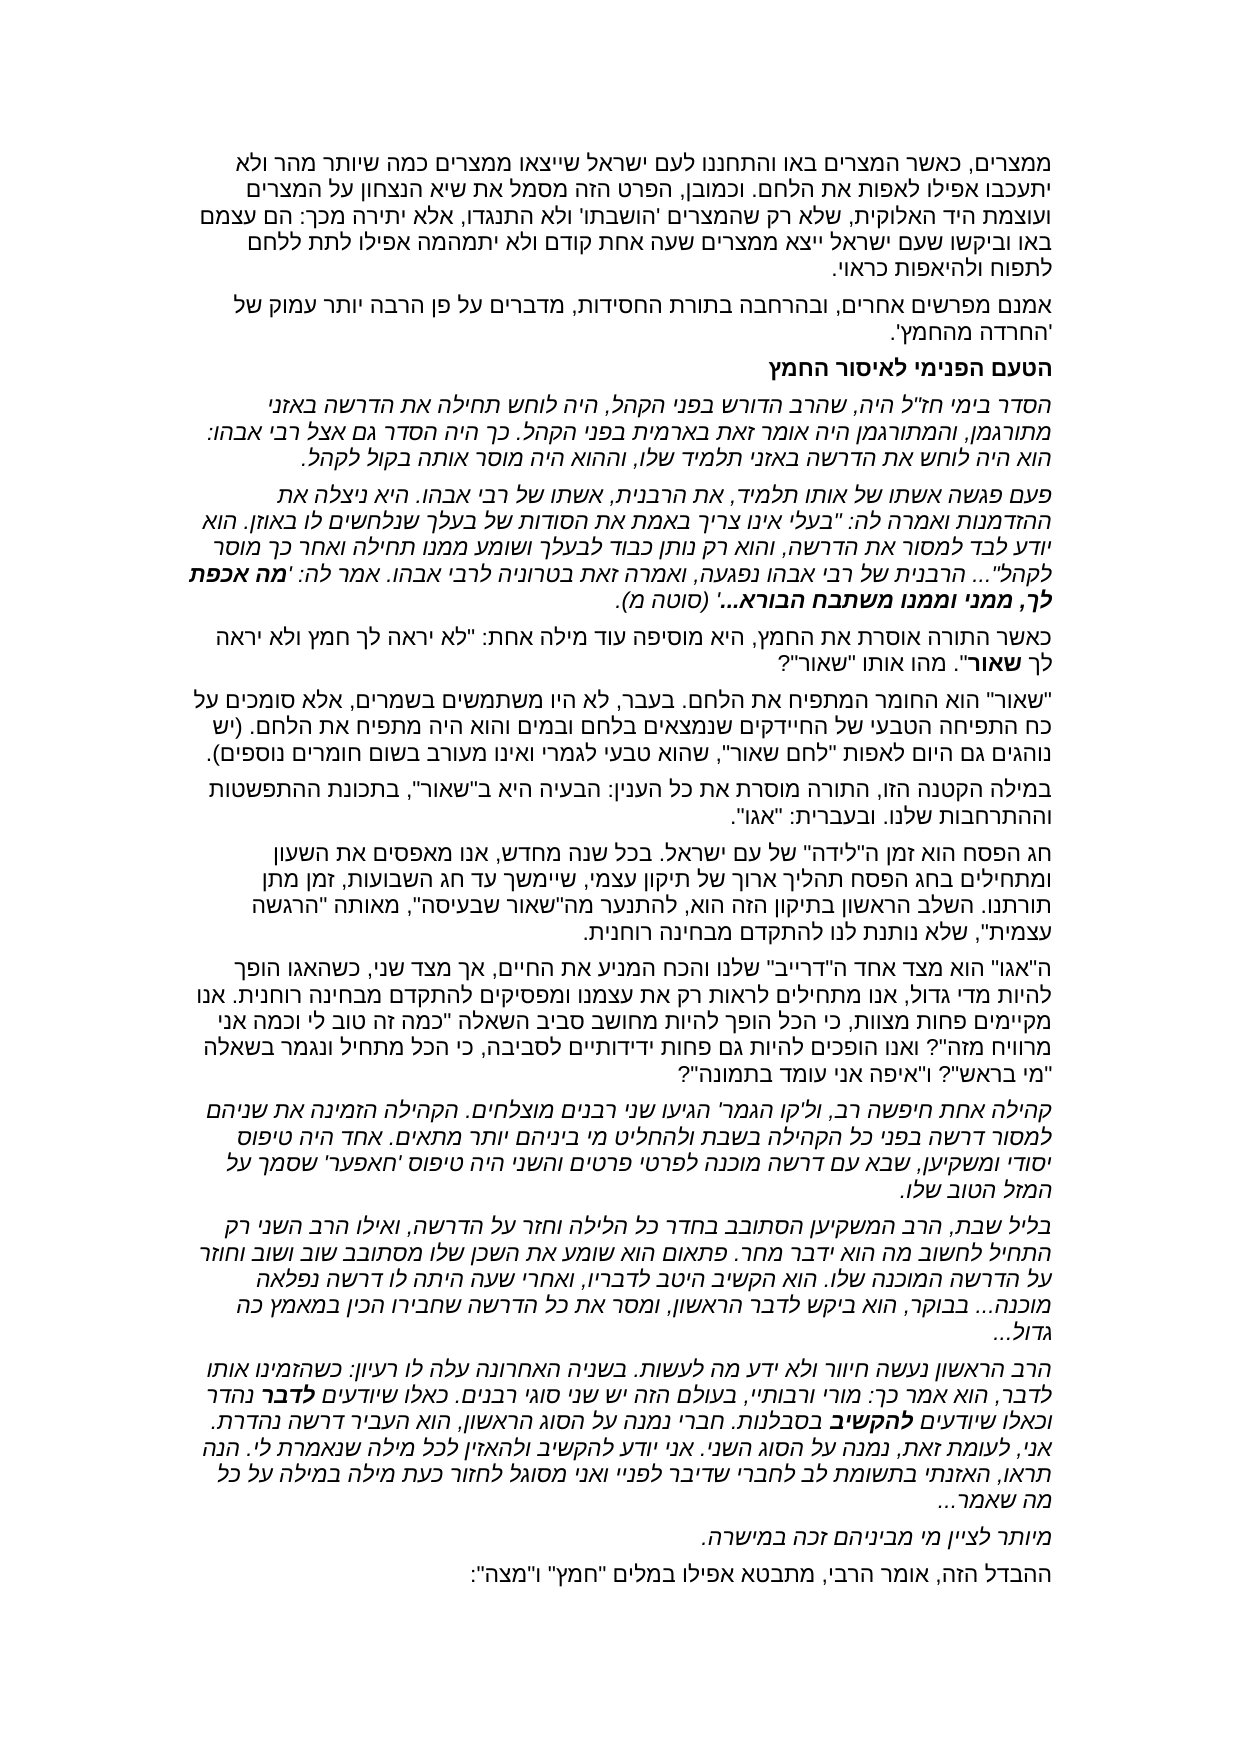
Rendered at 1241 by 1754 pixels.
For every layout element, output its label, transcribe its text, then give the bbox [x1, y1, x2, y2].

text הרב הראשון נעשה חיוור ולא ידע מה לעשות. בשניה האחרונה עלה לו רעיון: כשהזמינו אותו לדבר, הוא אמר כך: מורי ורבותיי, בעולם הזה יש שני סוגי רבנים. כאלו שיודעים לדבר נהדר וכאלו שיודעים להקשיב בסבלנות. חברי נמנה על הסוג הראשון, הוא העביר דרשה נהדרת. אני, לעומת זאת, נמנה על הסוג השני. אני יודע להקשיב ולהאזין לכל מילה שנאמרת לי. הנה תראו, האזנתי בתשומת לב לחברי שדיבר לפניי ואני מסוגל לחזור כעת מילה במילה על כל מה שאמר... [187, 1356, 1053, 1514]
text הסדר בימי חז"ל היה, שהרב הדורש בפני הקהל, היה לוחש תחילה את הדרשה באזני מתורגמן, והמתורגמן היה אומר זאת בארמית בפני הקהל. כך היה הסדר גם אצל רבי אבהו: הוא היה לוחש את הדרשה באזני תלמיד שלו, וההוא היה מוסר אותה בקול לקהל. [187, 392, 1053, 471]
text פעם פגשה אשתו של אותו תלמיד, את הרבנית, אשתו של רבי אבהו. היא ניצלה את ההזדמנות ואמרה לה: "בעלי אינו צריך באמת את הסודות של בעלך שנלחשים לו באוזן. הוא יודע לבד למסור את הדרשה, והוא רק נותן כבוד לבעלך ושומע ממנו תחילה ואחר כך מוסר לקהל"... הרבנית של רבי אבהו נפגעה, ואמרה זאת בטרוניה לרבי אבהו. אמר לה: 'מה אכפת לך, ממני וממנו משתבח הבורא...' (סוטה מ). [187, 482, 1053, 613]
text "שאור" הוא החומר המתפיח את הלחם. בעבר, לא היו משתמשים בשמרים, אלא סומכים על כח התפיחה הטבעי של החיידקים שנמצאים בלחם ובמים והוא היה מתפיח את הלחם. (יש נוהגים גם היום לאפות "לחם שאור", שהוא טבעי לגמרי ואינו מעורב בשום חומרים נוספים). [187, 687, 1053, 766]
text מיותר לציין מי מביניהם זכה במישרה. [187, 1524, 1053, 1550]
text הטעם הפנימי לאיסור החמץ [187, 355, 1053, 382]
text קהילה אחת חיפשה רב, ול'קו הגמר' הגיעו שני רבנים מוצלחים. הקהילה הזמינה את שניהם למסור דרשה בפני כל הקהילה בשבת ולהחליט מי ביניהם יותר מתאים. אחד היה טיפוס יסודי ומשקיען, שבא עם דרשה מוכנה לפרטי פרטים והשני היה טיפוס 'חאפער' שסמך על המזל הטוב שלו. [187, 1097, 1053, 1203]
text אמנם מפרשים אחרים, ובהרחבה בתורת החסידות, מדברים על פן הרבה יותר עמוק של 'החרדה מהחמץ'. [187, 292, 1053, 345]
text במילה הקטנה הזו, התורה מוסרת את כל הענין: הבעיה היא ב"שאור", בתכונת ההתפשטות וההתרחבות שלנו. ובעברית: "אגו". [187, 776, 1053, 829]
text בליל שבת, הרב המשקיען הסתובב בחדר כל הלילה וחזר על הדרשה, ואילו הרב השני רק התחיל לחשוב מה הוא ידבר מחר. פתאום הוא שומע את השכן שלו מסתובב שוב ושוב וחוזר על הדרשה המוכנה שלו. הוא הקשיב היטב לדבריו, ואחרי שעה היתה לו דרשה נפלאה מוכנה... בבוקר, הוא ביקש לדבר הראשון, ומסר את כל הדרשה שחבירו הכין במאמץ כה גדול... [187, 1213, 1053, 1345]
text חג הפסח הוא זמן ה"לידה" של עם ישראל. בכל שנה מחדש, אנו מאפסים את השעון ומתחילים בחג הפסח תהליך ארוך של תיקון עצמי, שיימשך עד חג השבועות, זמן מתן תורתנו. השלב הראשון בתיקון הזה הוא, להתנער מה"שאור שבעיסה", מאותה "הרגשה עצמית", שלא נותנת לנו להתקדם מבחינה רוחנית. [187, 839, 1053, 945]
text ה"אגו" הוא מצד אחד ה"דרייב" שלנו והכח המניע את החיים, אך מצד שני, כשהאגו הופך להיות מדי גדול, אנו מתחילים לראות רק את עצמנו ומפסיקים להתקדם מבחינה רוחנית. אנו מקיימים פחות מצוות, כי הכל הופך להיות מחושב סביב השאלה "כמה זה טוב לי וכמה אני מרוויח מזה"? ואנו הופכים להיות גם פחות ידידותיים לסביבה, כי הכל מתחיל ונגמר בשאלה "מי בראש"? ו"איפה אני עומד בתמונה"? [187, 955, 1053, 1087]
text כאשר התורה אוסרת את החמץ, היא מוסיפה עוד מילה אחת: "לא יראה לך חמץ ולא יראה לך שאור". מהו אותו "שאור"? [187, 624, 1053, 676]
text ההבדל הזה, אומר הרבי, מתבטא אפילו במלים "חמץ" ו"מצה": [187, 1561, 1053, 1587]
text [187, 150, 1053, 282]
